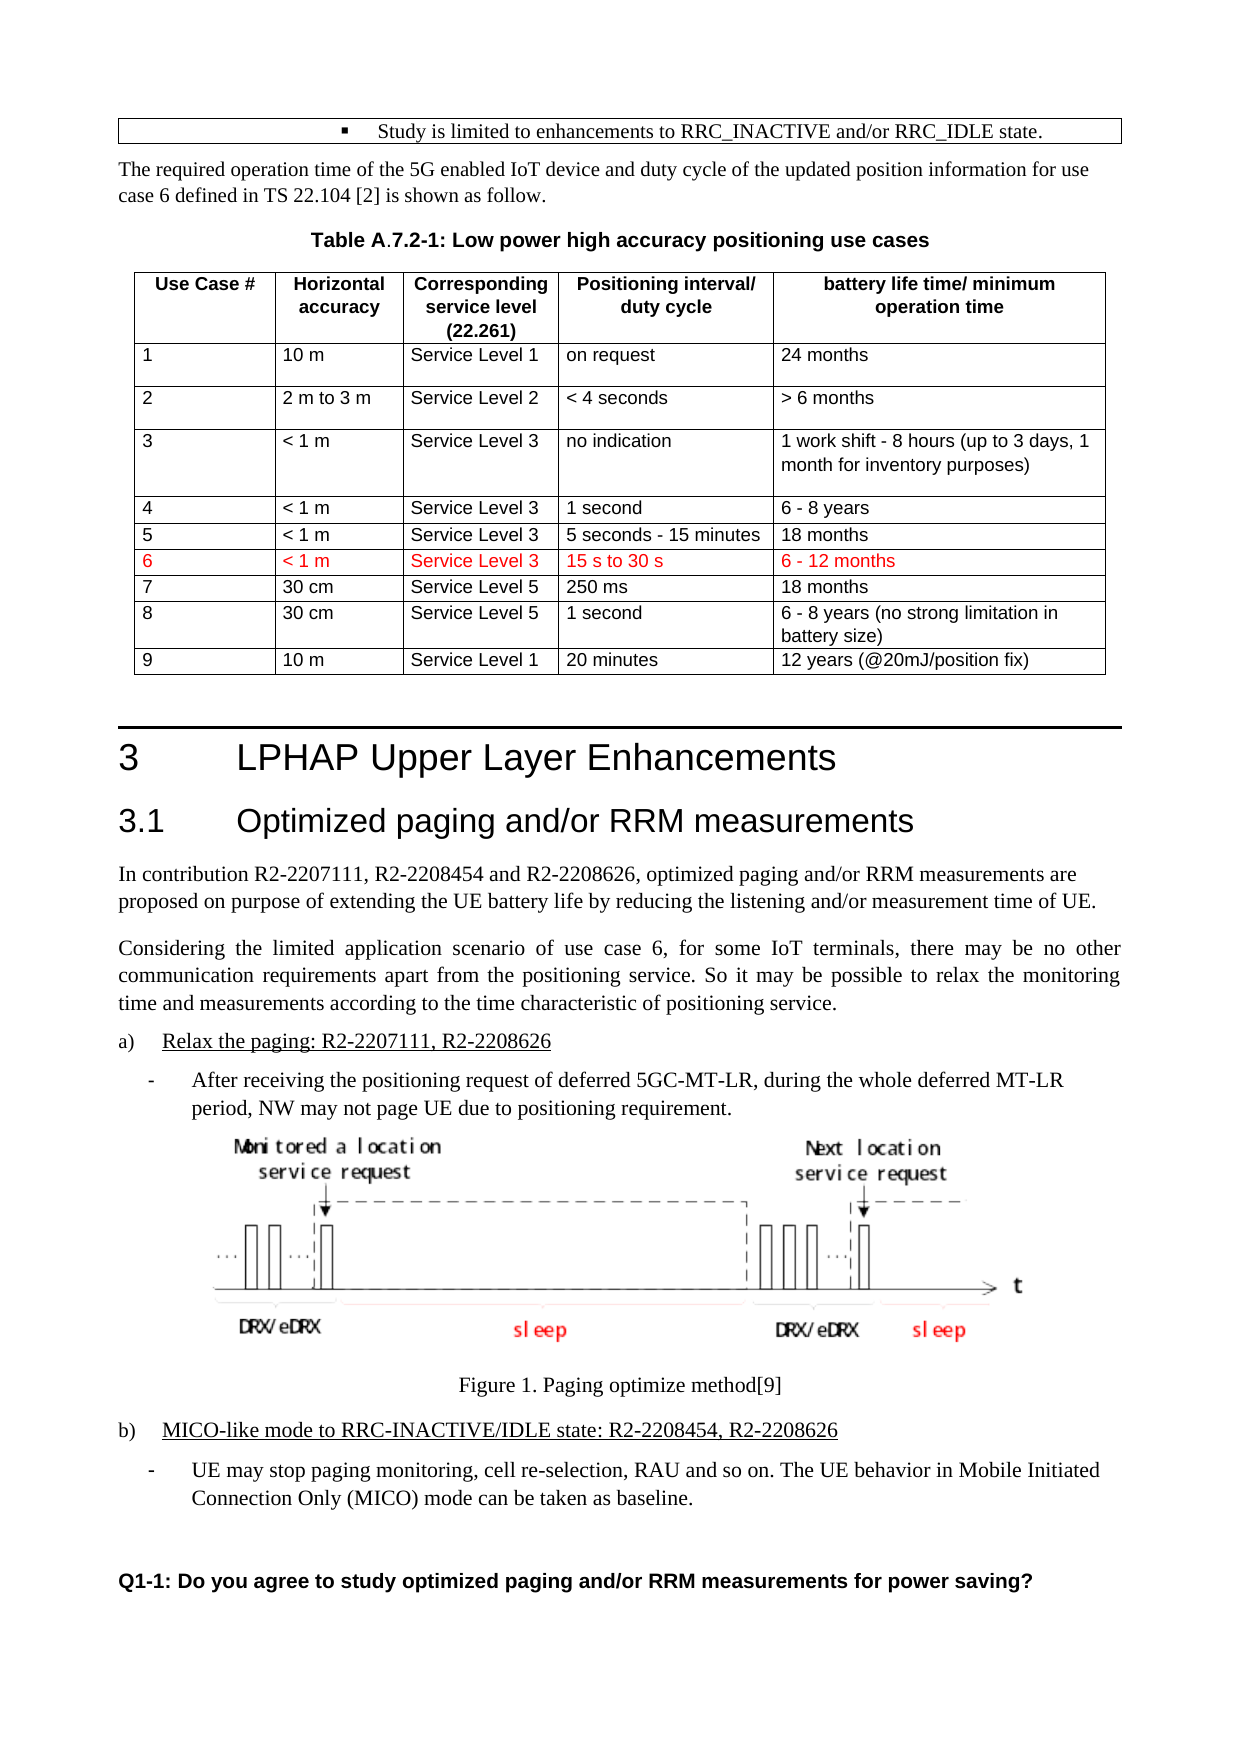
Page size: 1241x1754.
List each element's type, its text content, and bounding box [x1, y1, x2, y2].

table_cell Service Level 5 [404, 602, 558, 648]
table_cell < 4 seconds [559, 387, 773, 429]
table_cell 3 [135, 430, 275, 496]
table_cell 1 second [559, 497, 773, 523]
text In contribution R2-2207111, R2-2208454 and R2-2208626, optimized paging and/or RRM measurements are proposed on purpose of extending the UE battery life by reducing the listening and/or measurement time of UE. [118, 861, 1122, 913]
table_cell 2 m to 3 m [276, 387, 403, 429]
table_cell 1 second [559, 602, 773, 648]
table_cell 30 cm [276, 576, 403, 601]
table_cell 24 months [774, 344, 1105, 386]
table_cell < 1 m [276, 524, 403, 549]
table_cell 15 s to 30 s [559, 550, 773, 575]
table_header Corresponding service level (22.261) [404, 273, 558, 343]
table_cell < 1 m [276, 550, 403, 575]
table_cell Service Level 1 [404, 344, 558, 386]
table_cell < 1 m [276, 497, 403, 523]
text Table A.7.2-1: Low power high accuracy positioning use cases [118, 227, 1122, 251]
table_header Positioning interval/ duty cycle [559, 273, 773, 343]
table_cell 1 work shift - 8 hours (up to 3 days, 1 month for inventory purposes) [774, 430, 1105, 496]
table_cell 18 months [774, 576, 1105, 601]
table_cell 6 - 8 years [774, 497, 1105, 523]
subtitle 3 LPHAP Upper Layer Enhancements [118, 729, 1122, 778]
subtitle 3.1 Optimized paging and/or RRM measurements [118, 801, 1122, 839]
table_header Use Case # [135, 273, 275, 343]
table_cell 1 [135, 344, 275, 386]
table_cell on request [559, 344, 773, 386]
table_cell < 1 m [276, 430, 403, 496]
table_cell 6 [135, 550, 275, 575]
table_cell 20 minutes [559, 649, 773, 674]
table_cell 10 m [276, 649, 403, 674]
list After receiving the positioning request of deferred 5GC-MT-LR, during the whole deferred MT-LR period, NW may not page UE due to positioning requirement. [148, 1067, 1122, 1120]
text Figure 1. Paging optimize method[9] [118, 1372, 1122, 1397]
table_cell > 6 months [774, 387, 1105, 429]
text Q1-1: Do you agree to study optimized paging and/or RRM measurements for power saving? [118, 1569, 1122, 1593]
table_cell 12 years (@20mJ/position fix) [774, 649, 1105, 674]
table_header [119, 119, 1121, 143]
list UE may stop paging monitoring, cell re-selection, RAU and so on. The UE behavior in Mobile Initiated Connection Only (MICO) mode can be taken as baseline. [148, 1457, 1122, 1510]
table_cell 6 - 8 years (no strong limitation in battery size) [774, 602, 1105, 648]
table_cell 5 seconds - 15 minutes [559, 524, 773, 549]
table_cell Service Level 5 [404, 576, 558, 601]
table_header battery life time/ minimum operation time [774, 273, 1105, 343]
list MICO-like mode to RRC-INACTIVE/IDLE state: R2-2208454, R2-2208626 [118, 1417, 1122, 1443]
table_cell 6 - 12 months [774, 550, 1105, 575]
table_cell Service Level 1 [404, 649, 558, 674]
table_header Horizontal accuracy [276, 273, 403, 343]
table_cell Service Level 2 [404, 387, 558, 429]
table_cell 18 months [774, 524, 1105, 549]
table_cell no indication [559, 430, 773, 496]
table_cell Service Level 3 [404, 497, 558, 523]
table_cell 10 m [276, 344, 403, 386]
table_cell 250 ms [559, 576, 773, 601]
table_cell Service Level 3 [404, 524, 558, 549]
text Considering the limited application scenario of use case 6, for some IoT terminals, there may be no other communication requirements apart from the positioning service. So it may be possible to relax the monitoring time and measurements according to the time characteristic of positioning service. [118, 934, 1122, 1015]
table_cell 5 [135, 524, 275, 549]
table_cell 30 cm [276, 602, 403, 648]
table_cell 7 [135, 576, 275, 601]
table_cell 2 [135, 387, 275, 429]
table_cell Service Level 3 [404, 430, 558, 496]
table_cell 4 [135, 497, 275, 523]
list Relax the paging: R2-2207111, R2-2208626 [118, 1028, 1122, 1053]
table_cell 9 [135, 649, 275, 674]
table_cell Service Level 3 [404, 550, 558, 575]
text The required operation time of the 5G enabled IoT device and duty cycle of the updated position information for use case 6 defined in TS 22.104 [2] is shown as follow. [118, 157, 1122, 207]
table_cell 8 [135, 602, 275, 648]
